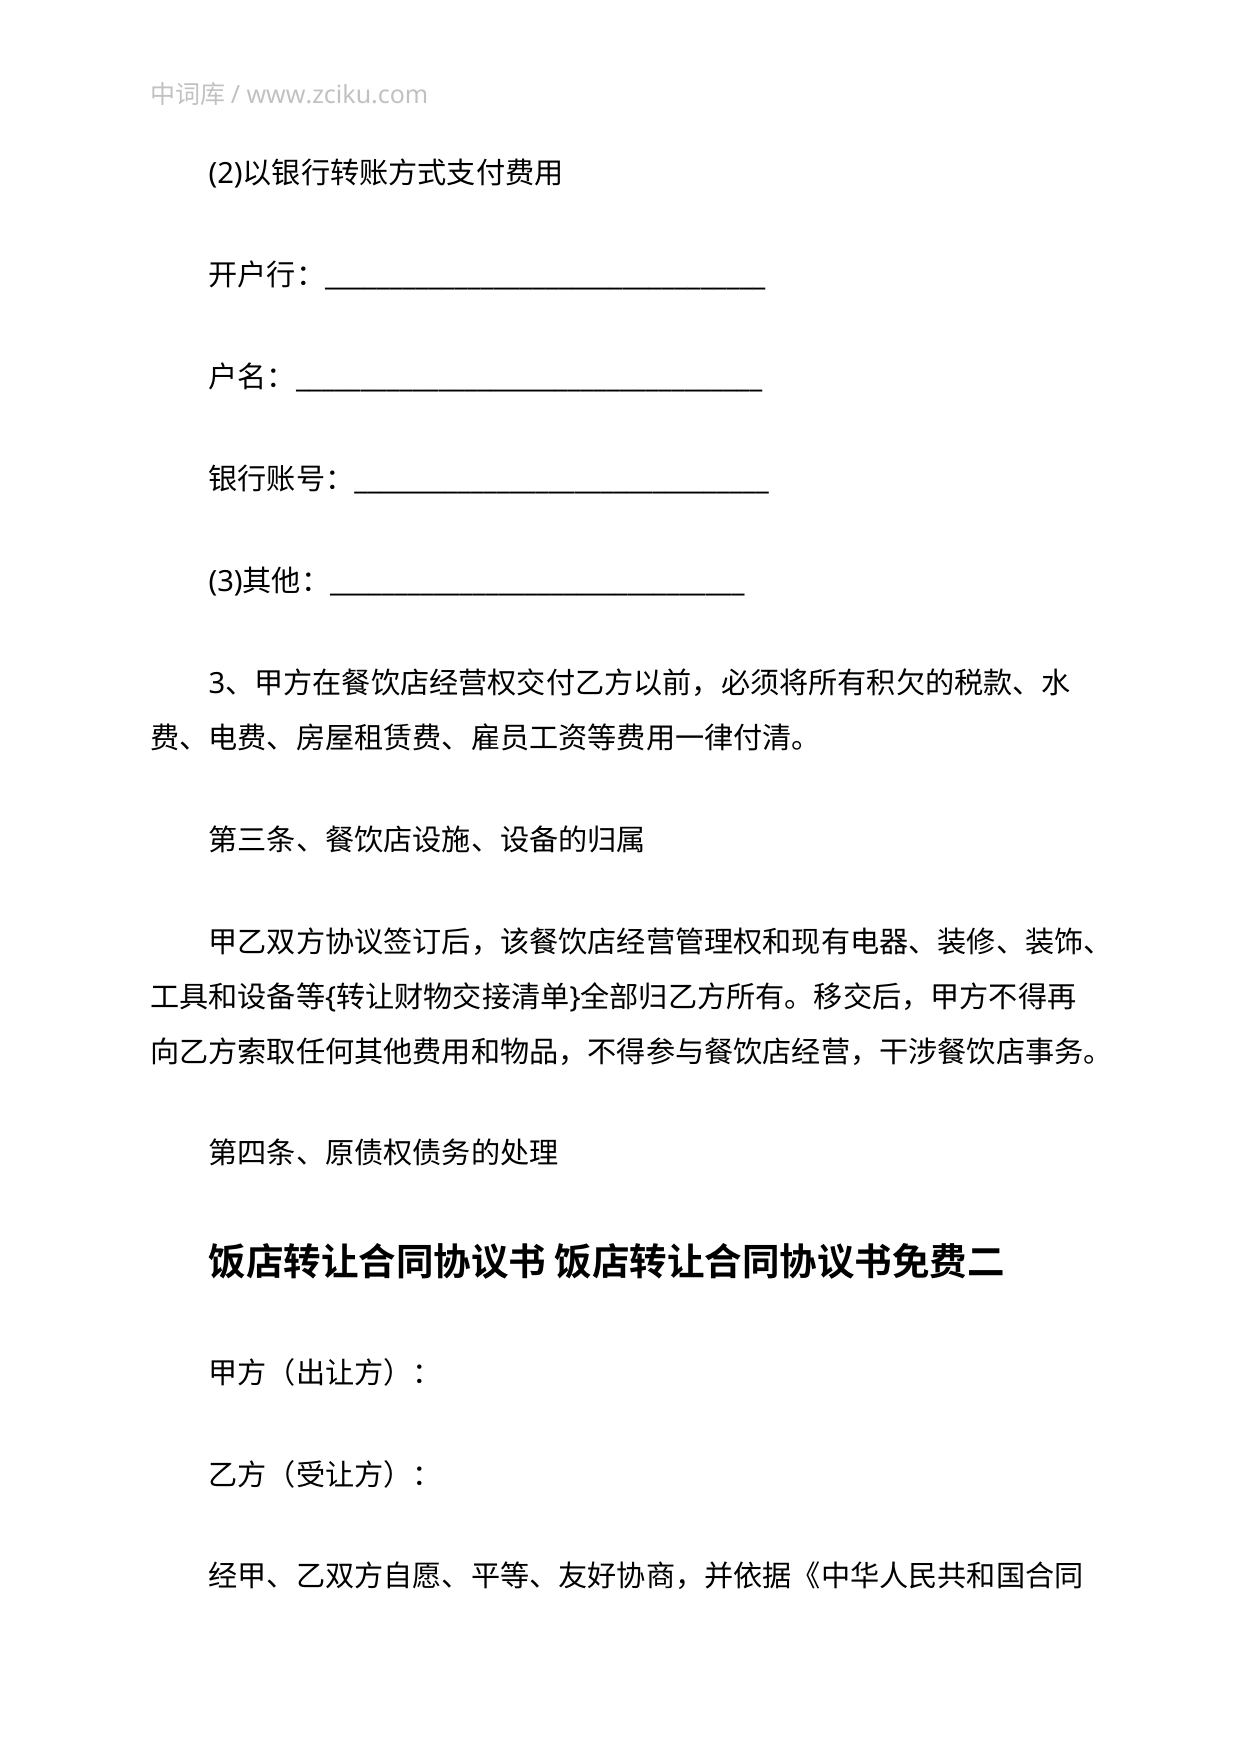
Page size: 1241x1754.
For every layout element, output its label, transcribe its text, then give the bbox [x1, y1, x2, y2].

text 户名：____________________________________ [150, 354, 1090, 396]
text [150, 1553, 1090, 1595]
text 甲乙双方协议签订后，该餐饮店经营管理权和现有电器、装修、装饰、工具和设备等{转让财物交接清单}全部归乙方所有。移交后，甲方不得再向乙方索取任何其他费用和物品，不得参与餐饮店经营，干涉餐饮店事务。 [150, 918, 1090, 1071]
text 第四条、原债权债务的处理 [150, 1130, 1090, 1172]
text (2)以银行转账方式支付费用 [150, 150, 1090, 192]
text 第三条、餐饮店设施、设备的归属 [150, 817, 1090, 859]
text 银行账号：________________________________ [150, 456, 1090, 498]
text 饭店转让合同协议书 饭店转让合同协议书免费二 [150, 1232, 1090, 1286]
text 乙方（受让方）： [150, 1451, 1090, 1493]
text 开户行：__________________________________ [150, 252, 1090, 294]
text (3)其他：________________________________ [150, 558, 1090, 600]
text 甲方（出让方）： [150, 1349, 1090, 1392]
text 3、甲方在餐饮店经营权交付乙方以前，必须将所有积欠的税款、水费、电费、房屋租赁费、雇员工资等费用一律付清。 [150, 660, 1090, 757]
